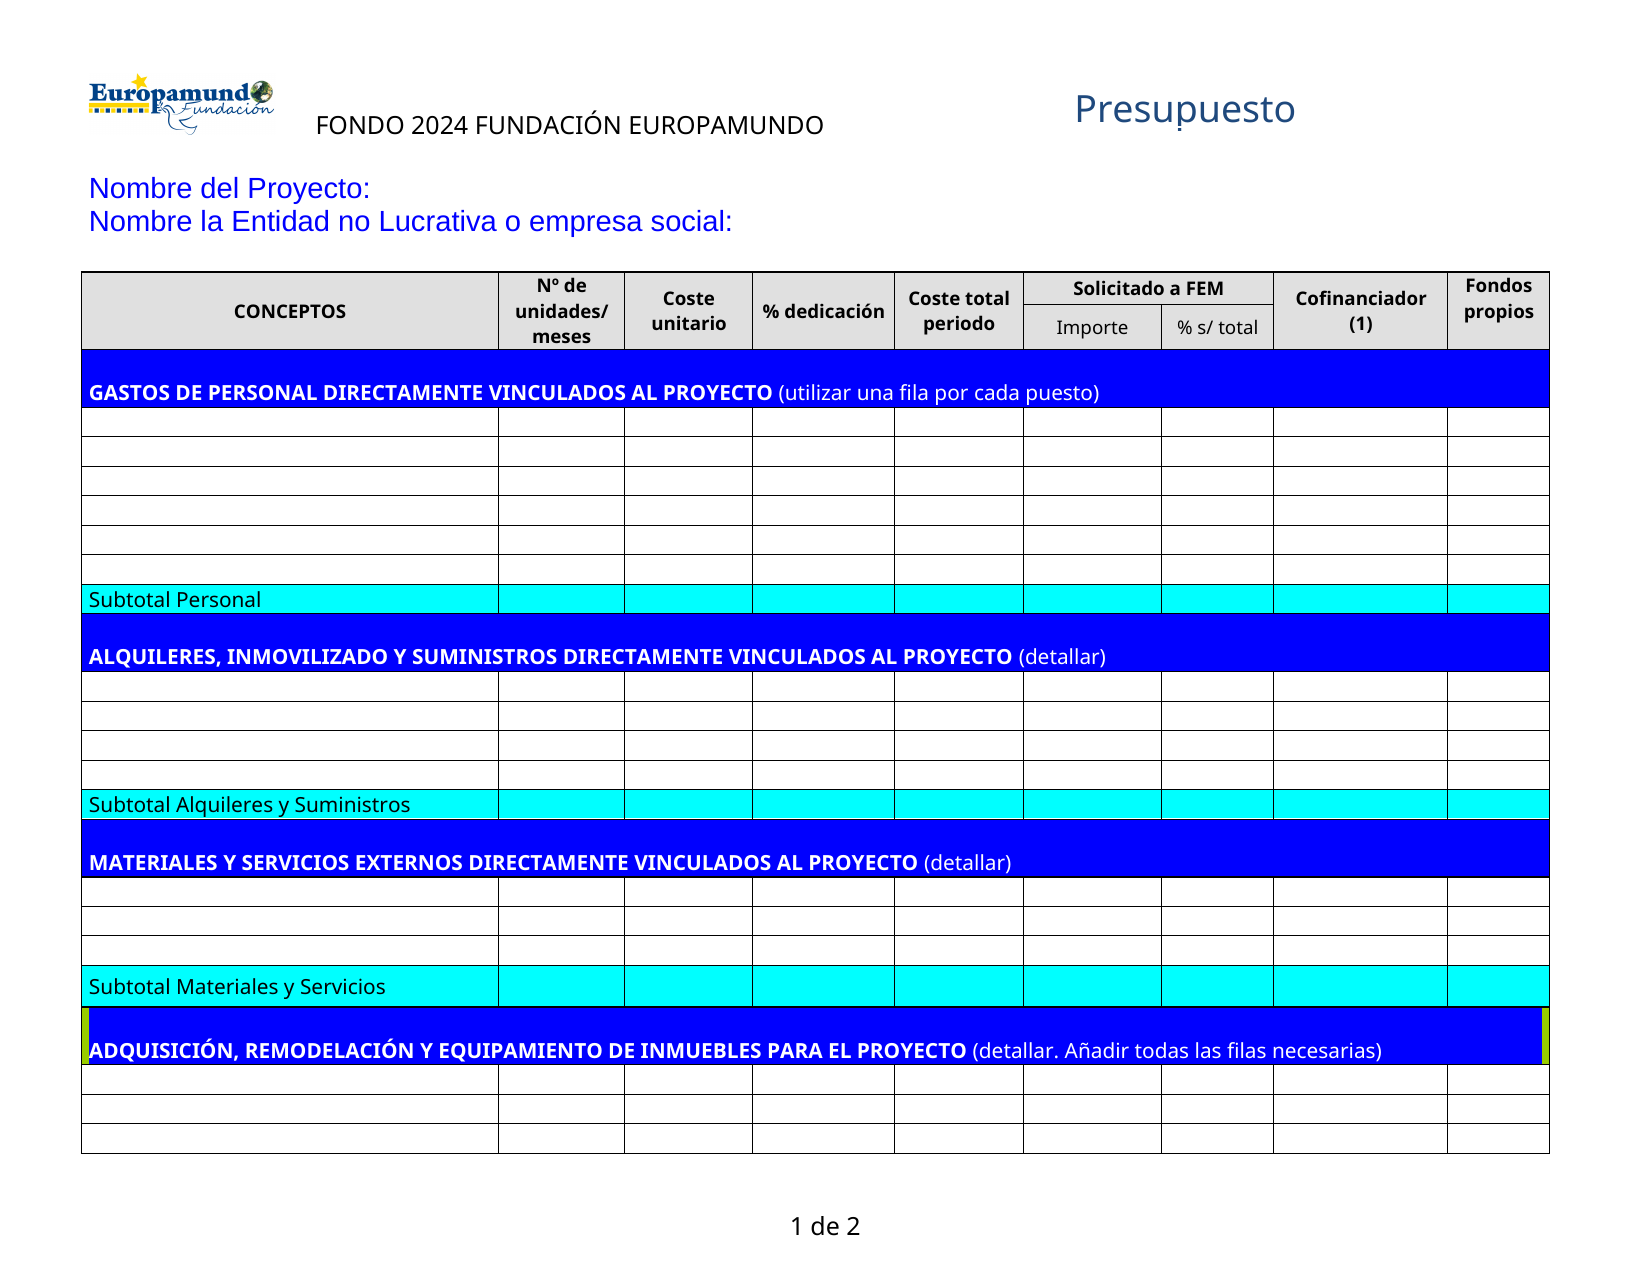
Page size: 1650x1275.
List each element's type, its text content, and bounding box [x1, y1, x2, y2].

table_cell [895, 555, 1023, 584]
table_cell [1162, 731, 1273, 759]
table_cell [1024, 907, 1161, 935]
table_cell [753, 702, 894, 730]
table_header Nº de unidades/ meses [499, 273, 624, 349]
table_cell [1448, 555, 1549, 584]
table_cell [753, 437, 894, 466]
table_cell [82, 408, 498, 436]
table_cell [499, 936, 624, 965]
table_header Solicitado a FEM [1024, 273, 1273, 304]
table_cell [1162, 966, 1273, 1006]
table_cell [499, 966, 624, 1006]
table_cell [499, 790, 624, 818]
table_cell [1274, 761, 1447, 789]
table_cell [753, 585, 894, 613]
table_cell [753, 1065, 894, 1094]
table_cell [1274, 1124, 1447, 1153]
table_cell [1448, 936, 1549, 965]
table_cell [82, 526, 498, 554]
table_cell [625, 672, 752, 701]
table_cell [1162, 936, 1273, 965]
table_cell [499, 496, 624, 525]
table_cell [1274, 555, 1447, 584]
table_cell [1274, 408, 1447, 436]
table_cell [1162, 496, 1273, 525]
table_cell [82, 907, 498, 935]
table_cell [753, 966, 894, 1006]
table_cell [753, 731, 894, 759]
table_cell [1274, 496, 1447, 525]
table_cell [1274, 437, 1447, 466]
table_cell [625, 467, 752, 495]
table_cell [895, 790, 1023, 818]
table_cell [1274, 1095, 1447, 1123]
table_cell [1448, 437, 1549, 466]
table_cell Subtotal Personal [82, 585, 498, 613]
table_cell [1024, 702, 1161, 730]
table_cell [1274, 672, 1447, 701]
table_cell [82, 467, 498, 495]
table_cell [1274, 966, 1447, 1006]
table_cell [1024, 437, 1161, 466]
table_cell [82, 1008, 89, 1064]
table_cell [499, 585, 624, 613]
table_cell [1024, 1124, 1161, 1153]
table_cell [625, 585, 752, 613]
table_cell % s/ total [1162, 305, 1273, 349]
table_cell [1162, 907, 1273, 935]
table_cell MATERIALES Y SERVICIOS EXTERNOS DIRECTAMENTE VINCULADOS AL PROYECTO (detallar) [82, 820, 1549, 876]
table_cell [1162, 1065, 1273, 1094]
table_cell [499, 731, 624, 759]
table_cell [82, 555, 498, 584]
table_cell [1024, 761, 1161, 789]
table_cell [1274, 731, 1447, 759]
table_cell [895, 408, 1023, 436]
table_cell [1274, 467, 1447, 495]
table_cell [1448, 526, 1549, 554]
table_cell [1448, 672, 1549, 701]
table_cell [499, 1124, 624, 1153]
table_cell [1162, 761, 1273, 789]
table_cell [82, 702, 498, 730]
table_cell [1448, 1124, 1549, 1153]
table_cell [895, 907, 1023, 935]
table_cell [1024, 555, 1161, 584]
table_cell [753, 1124, 894, 1153]
table_cell [895, 496, 1023, 525]
table_cell [499, 702, 624, 730]
table_cell [753, 1095, 894, 1123]
table_header % dedicación [753, 273, 894, 349]
table_cell [1274, 936, 1447, 965]
table_cell [625, 731, 752, 759]
table_cell [625, 437, 752, 466]
table_cell [1448, 878, 1549, 906]
table_cell Subtotal Alquileres y Suministros [82, 790, 498, 818]
table_cell [1448, 761, 1549, 789]
table_cell [1162, 437, 1273, 466]
table_cell [82, 1065, 498, 1094]
table_cell [82, 731, 498, 759]
table_cell [1448, 731, 1549, 759]
table_cell [1024, 496, 1161, 525]
table_cell [753, 408, 894, 436]
table_cell [1024, 790, 1161, 818]
picture [88, 73, 277, 135]
table_cell [1162, 1095, 1273, 1123]
table_cell [753, 526, 894, 554]
table_cell [1162, 702, 1273, 730]
table_cell [499, 878, 624, 906]
table_cell [895, 1124, 1023, 1153]
table_cell [82, 672, 498, 701]
table_cell [1162, 555, 1273, 584]
table_cell [625, 761, 752, 789]
table_cell [625, 1065, 752, 1094]
table_cell [753, 555, 894, 584]
table_cell [895, 702, 1023, 730]
table_cell [1162, 408, 1273, 436]
table_cell [499, 555, 624, 584]
table_cell [1274, 907, 1447, 935]
table_cell [1162, 585, 1273, 613]
table_cell [1448, 790, 1549, 818]
table_header CONCEPTOS [82, 273, 498, 349]
table_cell [1024, 1095, 1161, 1123]
table_cell [895, 878, 1023, 906]
table_cell [1024, 467, 1161, 495]
table_cell [1162, 1124, 1273, 1153]
table_cell [499, 907, 624, 935]
table_cell [499, 672, 624, 701]
table_cell [625, 878, 752, 906]
table_cell [625, 1124, 752, 1153]
table_cell [82, 1095, 498, 1123]
table_cell [499, 1065, 624, 1094]
table_cell [753, 936, 894, 965]
table_cell [1024, 966, 1161, 1006]
table_cell [82, 878, 498, 906]
table_cell [499, 437, 624, 466]
table_cell [1162, 790, 1273, 818]
table_cell [1274, 702, 1447, 730]
table_cell [499, 467, 624, 495]
table_cell [625, 966, 752, 1006]
table_cell [1448, 467, 1549, 495]
table_cell [1024, 936, 1161, 965]
table_cell [1024, 585, 1161, 613]
table_cell [753, 878, 894, 906]
table_cell [625, 555, 752, 584]
table_cell [499, 408, 624, 436]
table_cell [625, 702, 752, 730]
table_cell [1448, 702, 1549, 730]
table_cell [1024, 1065, 1161, 1094]
table_cell [1274, 526, 1447, 554]
text Nombre la Entidad no Lucrativa o empresa social: [89, 204, 1561, 238]
table_header Coste unitario [625, 273, 752, 349]
table_header Coste total periodo [895, 273, 1023, 349]
table_cell [895, 936, 1023, 965]
table_cell [625, 526, 752, 554]
table_cell [625, 1095, 752, 1123]
table_cell [753, 467, 894, 495]
table_cell [499, 1095, 624, 1123]
table_cell [625, 907, 752, 935]
table_cell [82, 437, 498, 466]
table_cell [82, 761, 498, 789]
table_cell [1448, 408, 1549, 436]
table_cell [1448, 585, 1549, 613]
table_cell [1024, 408, 1161, 436]
table_cell [625, 496, 752, 525]
table_cell [499, 761, 624, 789]
table_cell [499, 526, 624, 554]
table_cell [1448, 966, 1549, 1006]
table_cell [1162, 672, 1273, 701]
table_cell [895, 1095, 1023, 1123]
table_cell [82, 1124, 498, 1153]
table_cell [82, 496, 498, 525]
table_cell [1024, 672, 1161, 701]
table_cell [1162, 878, 1273, 906]
table_cell GASTOS DE PERSONAL DIRECTAMENTE VINCULADOS AL PROYECTO (utilizar una fila por cada puesto) [82, 350, 1549, 407]
table_cell [625, 790, 752, 818]
table_cell [1274, 1065, 1447, 1094]
table_header Cofinanciador (1) [1274, 273, 1447, 349]
table_cell [753, 496, 894, 525]
text Nombre del Proyecto: [89, 171, 1561, 204]
table_cell [753, 761, 894, 789]
table_cell [625, 408, 752, 436]
table_cell Subtotal Materiales y Servicios [82, 966, 498, 1006]
table_cell [1448, 496, 1549, 525]
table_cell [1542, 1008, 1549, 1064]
table_cell [1024, 878, 1161, 906]
table_cell [1024, 526, 1161, 554]
table_cell [1448, 1065, 1549, 1094]
table_cell ALQUILERES, INMOVILIZADO Y SUMINISTROS DIRECTAMENTE VINCULADOS AL PROYECTO (detallar) [82, 614, 1549, 671]
table_cell [1274, 878, 1447, 906]
table_cell [895, 672, 1023, 701]
table_cell [1448, 1095, 1549, 1123]
table_cell [625, 936, 752, 965]
table_cell [895, 761, 1023, 789]
table_cell [753, 907, 894, 935]
table_cell [895, 731, 1023, 759]
table_cell [753, 790, 894, 818]
table_cell [895, 526, 1023, 554]
table_cell [1274, 790, 1447, 818]
table_cell [1162, 467, 1273, 495]
table_cell [895, 1065, 1023, 1094]
table_cell [753, 672, 894, 701]
table_header Fondos propios [1448, 273, 1549, 349]
table_cell [895, 467, 1023, 495]
table_cell [1274, 585, 1447, 613]
table_cell [1024, 731, 1161, 759]
table_cell [895, 585, 1023, 613]
table_cell [895, 437, 1023, 466]
table_cell [82, 936, 498, 965]
table_cell [895, 966, 1023, 1006]
table_cell [1448, 907, 1549, 935]
table_cell [1162, 526, 1273, 554]
table_cell Importe [1024, 305, 1161, 349]
